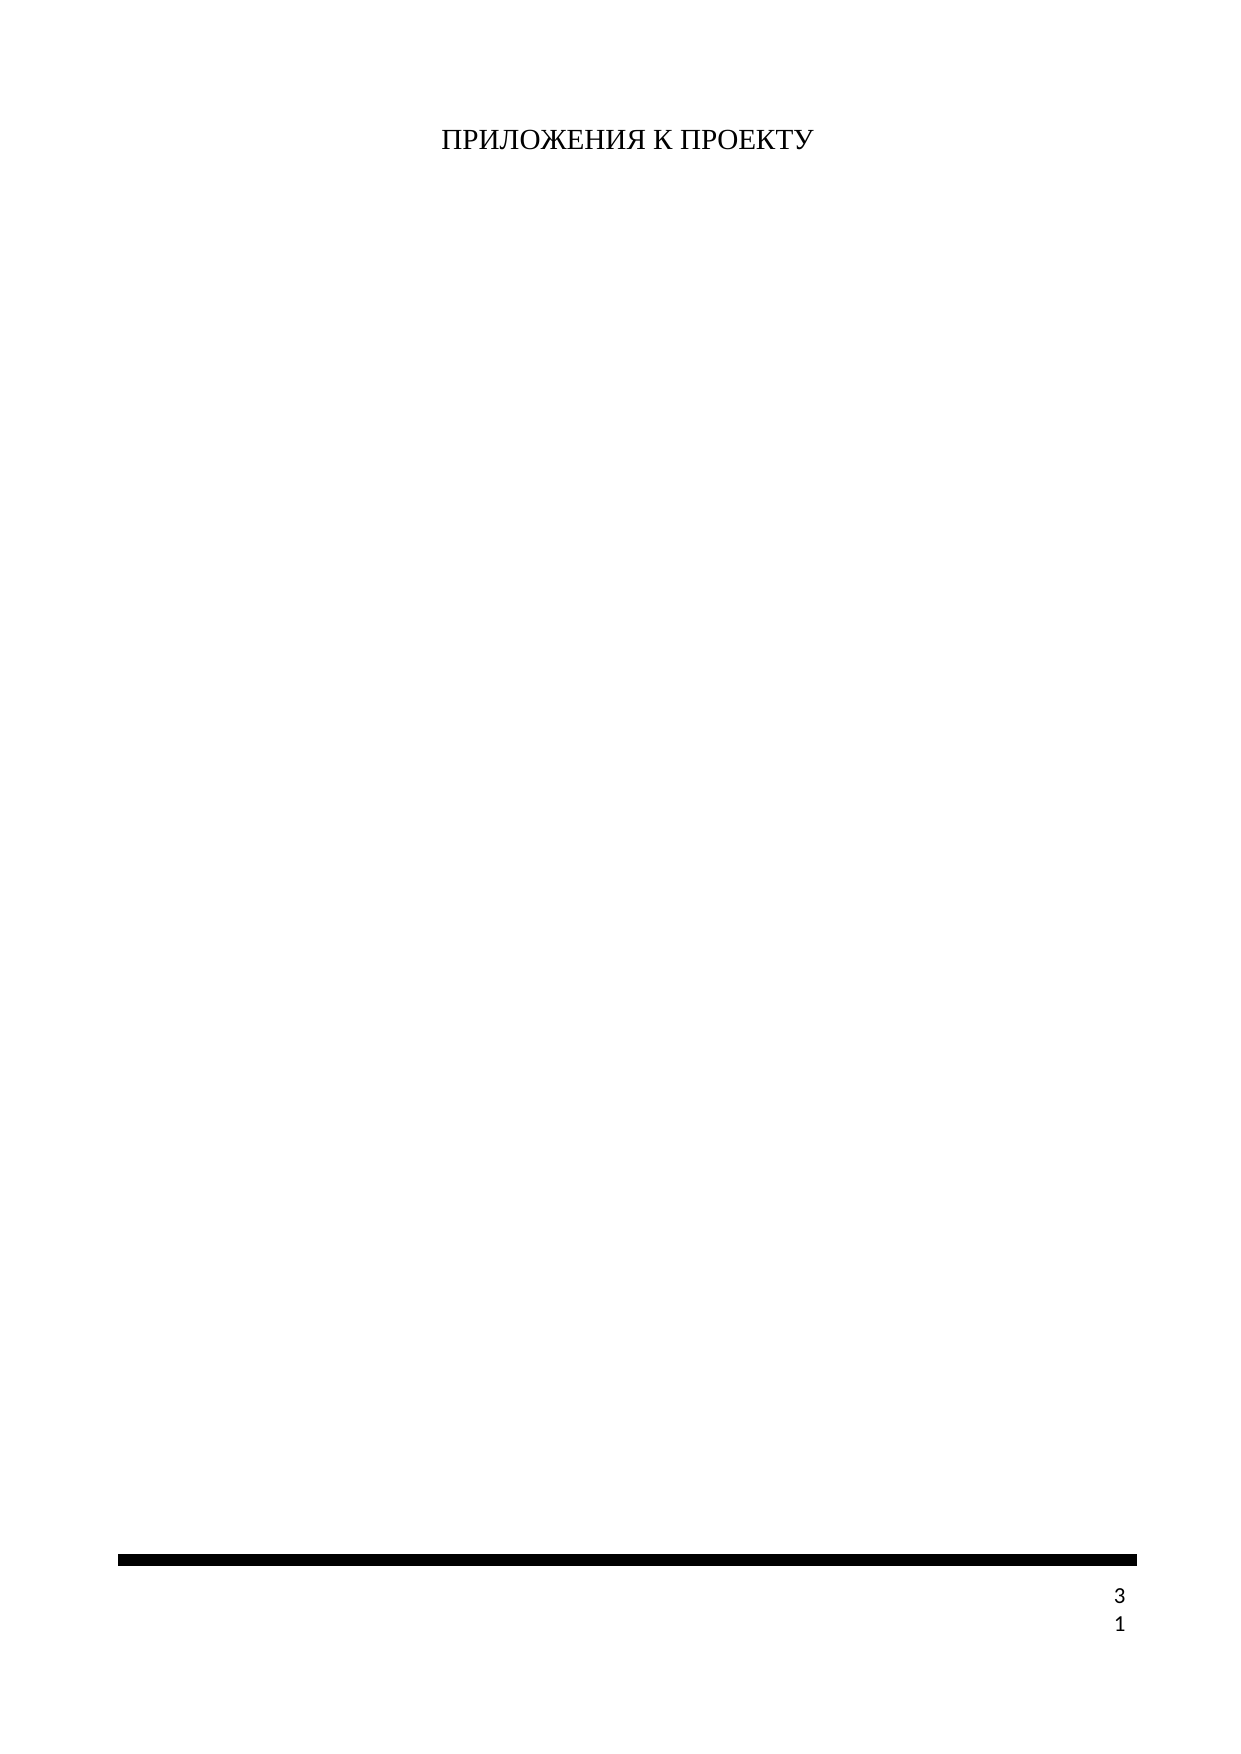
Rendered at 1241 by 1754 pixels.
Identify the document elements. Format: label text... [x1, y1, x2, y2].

subtitle ПРИЛОЖЕНИЯ К ПРОЕКТУ [118, 122, 1137, 156]
